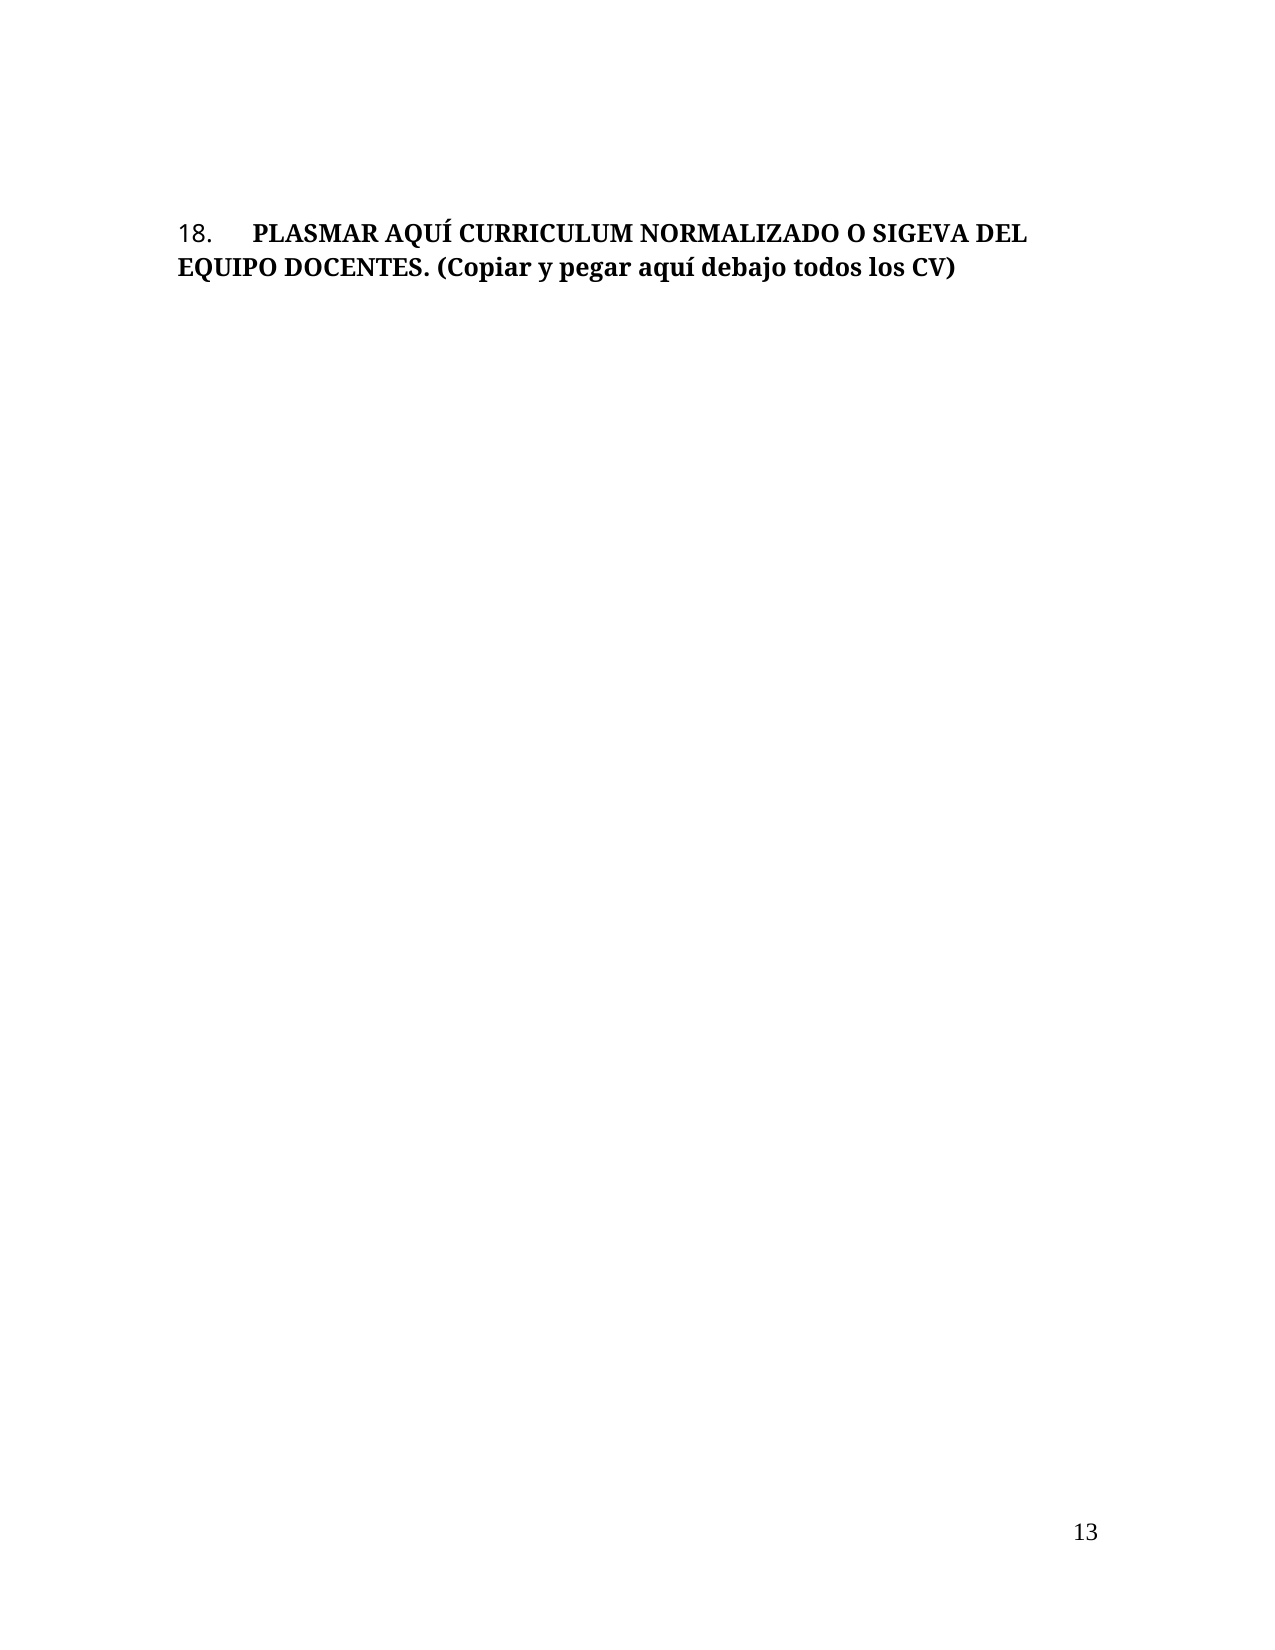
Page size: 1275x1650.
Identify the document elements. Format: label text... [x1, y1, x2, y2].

list PLASMAR AQUÍ CURRICULUM NORMALIZADO O SIGEVA DEL EQUIPO DOCENTES. (Copiar y pegar aquí debajo todos los CV) [177, 216, 1098, 284]
